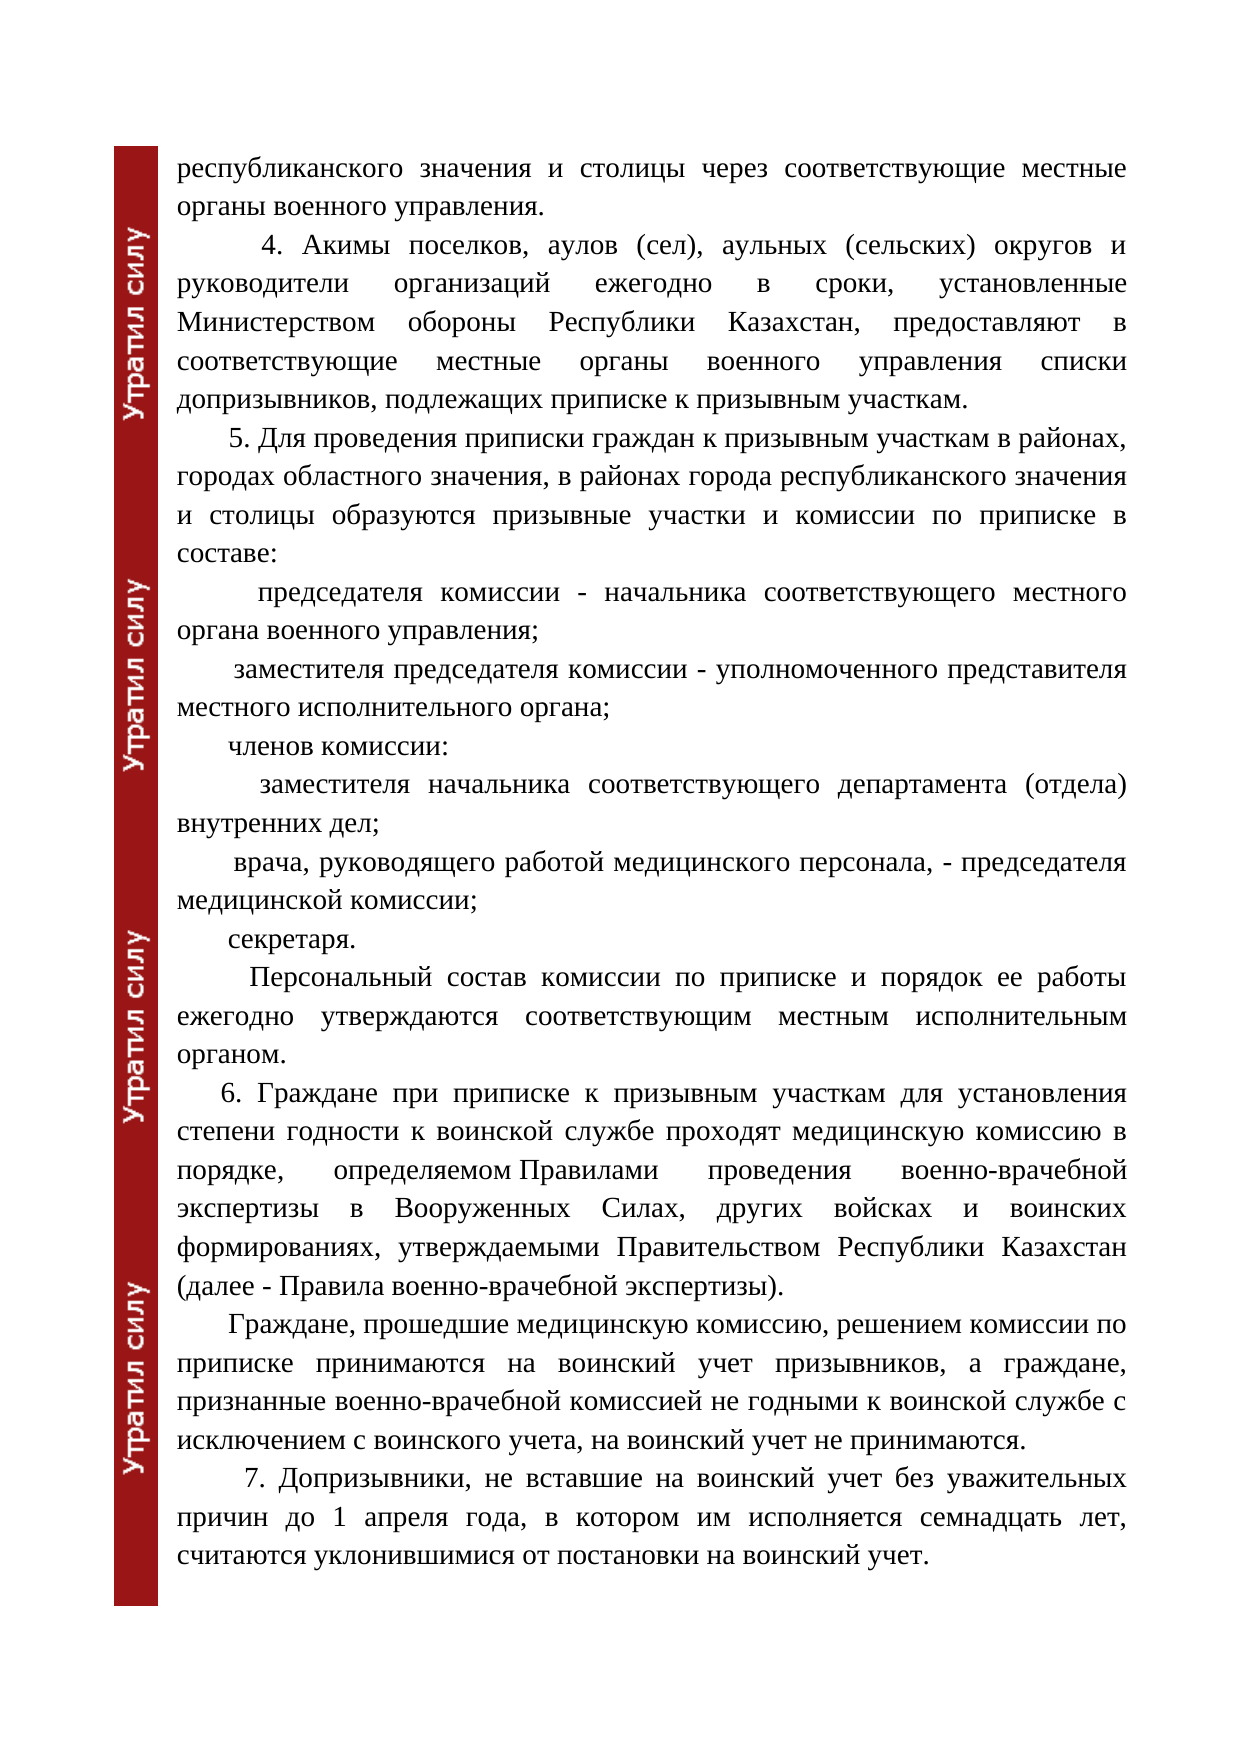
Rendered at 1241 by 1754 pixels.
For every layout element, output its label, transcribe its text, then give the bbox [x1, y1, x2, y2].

text 6. Граждане при приписке к призывным участкам для установления степени годности к воинской службе проходят медицинскую комиссию в порядке, определяемом Правилами проведения военно-врачебной экспертизы в Вооруженных Силах, других войсках и воинских формированиях, утверждаемыми Правительством Республики Казахстан (далее - Правила военно-врачебной экспертизы). [112, 1075, 1128, 1301]
picture [114, 723, 158, 728]
picture [114, 839, 158, 844]
text членов комиссии: [112, 728, 1128, 762]
text Граждане, прошедшие медицинскую комиссию, решением комиссии по приписке принимаются на воинский учет призывников, а граждане, признанные военно-врачебной комиссией не годными к воинской службе с исключением с воинского учета, на воинский учет не принимаются. [112, 1306, 1128, 1455]
text Персональный состав комиссии по приписке и порядок ее работы ежегодно утверждаются соответствующим местным исполнительным органом. [112, 959, 1128, 1070]
picture [114, 1301, 158, 1306]
picture [114, 1070, 158, 1075]
picture [114, 954, 158, 959]
picture [114, 222, 158, 227]
text 5. Для проведения приписки граждан к призывным участкам в районах, городах областного значения, в районах города республиканского значения и столицы образуются призывные участки и комиссии по приписке в составе: [112, 420, 1128, 569]
picture [114, 916, 158, 921]
picture [114, 569, 158, 574]
text председателя комиссии - начальника соответствующего местного органа военного управления; [112, 574, 1128, 646]
text врача, руководящего работой медицинского персонала, - председателя медицинской комиссии; [112, 844, 1128, 916]
text 7. Допризывники, не вставшие на воинский учет без уважительных причин до 1 апреля года, в котором им исполняется семнадцать лет, считаются уклонившимися от постановки на воинский учет. [112, 1460, 1128, 1571]
text заместителя начальника соответствующего департамента (отдела) внутренних дел; [112, 767, 1128, 839]
text 4. Акимы поселков, аулов (сел), аульных (сельских) округов и руководители организаций ежегодно в сроки, установленные Министерством обороны Республики Казахстан, предоставляют в соответствующие местные органы военного управления списки допризывников, подлежащих приписке к призывным участкам. [112, 227, 1128, 415]
text секретаря. [112, 921, 1128, 954]
picture [114, 415, 158, 420]
picture [114, 1571, 158, 1606]
picture [114, 1455, 158, 1460]
picture [114, 762, 158, 767]
text заместителя председателя комиссии - уполномоченного представителя местного исполнительного органа; [112, 651, 1128, 723]
picture [114, 646, 158, 651]
picture [114, 146, 158, 150]
